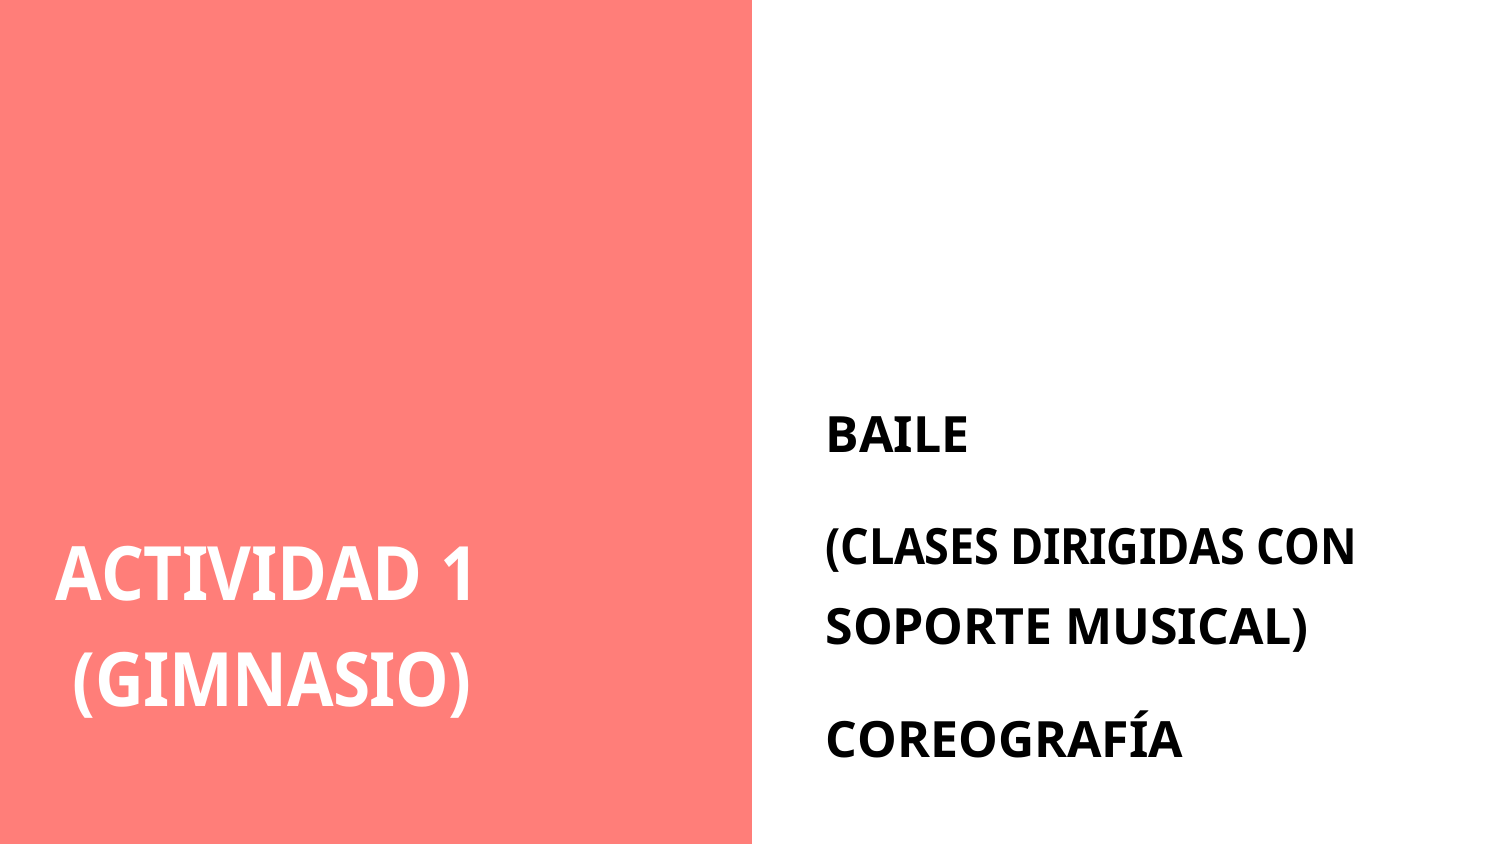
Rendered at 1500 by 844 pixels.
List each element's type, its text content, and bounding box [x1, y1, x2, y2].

text BAILE [826, 399, 1462, 467]
subtitle ACTIVIDAD 1 (GIMNASIO) [55, 521, 506, 728]
text (CLASES DIRIGIDAS CON SOPORTE MUSICAL) [826, 511, 1462, 659]
text COREOGRAFÍA [826, 704, 1462, 772]
